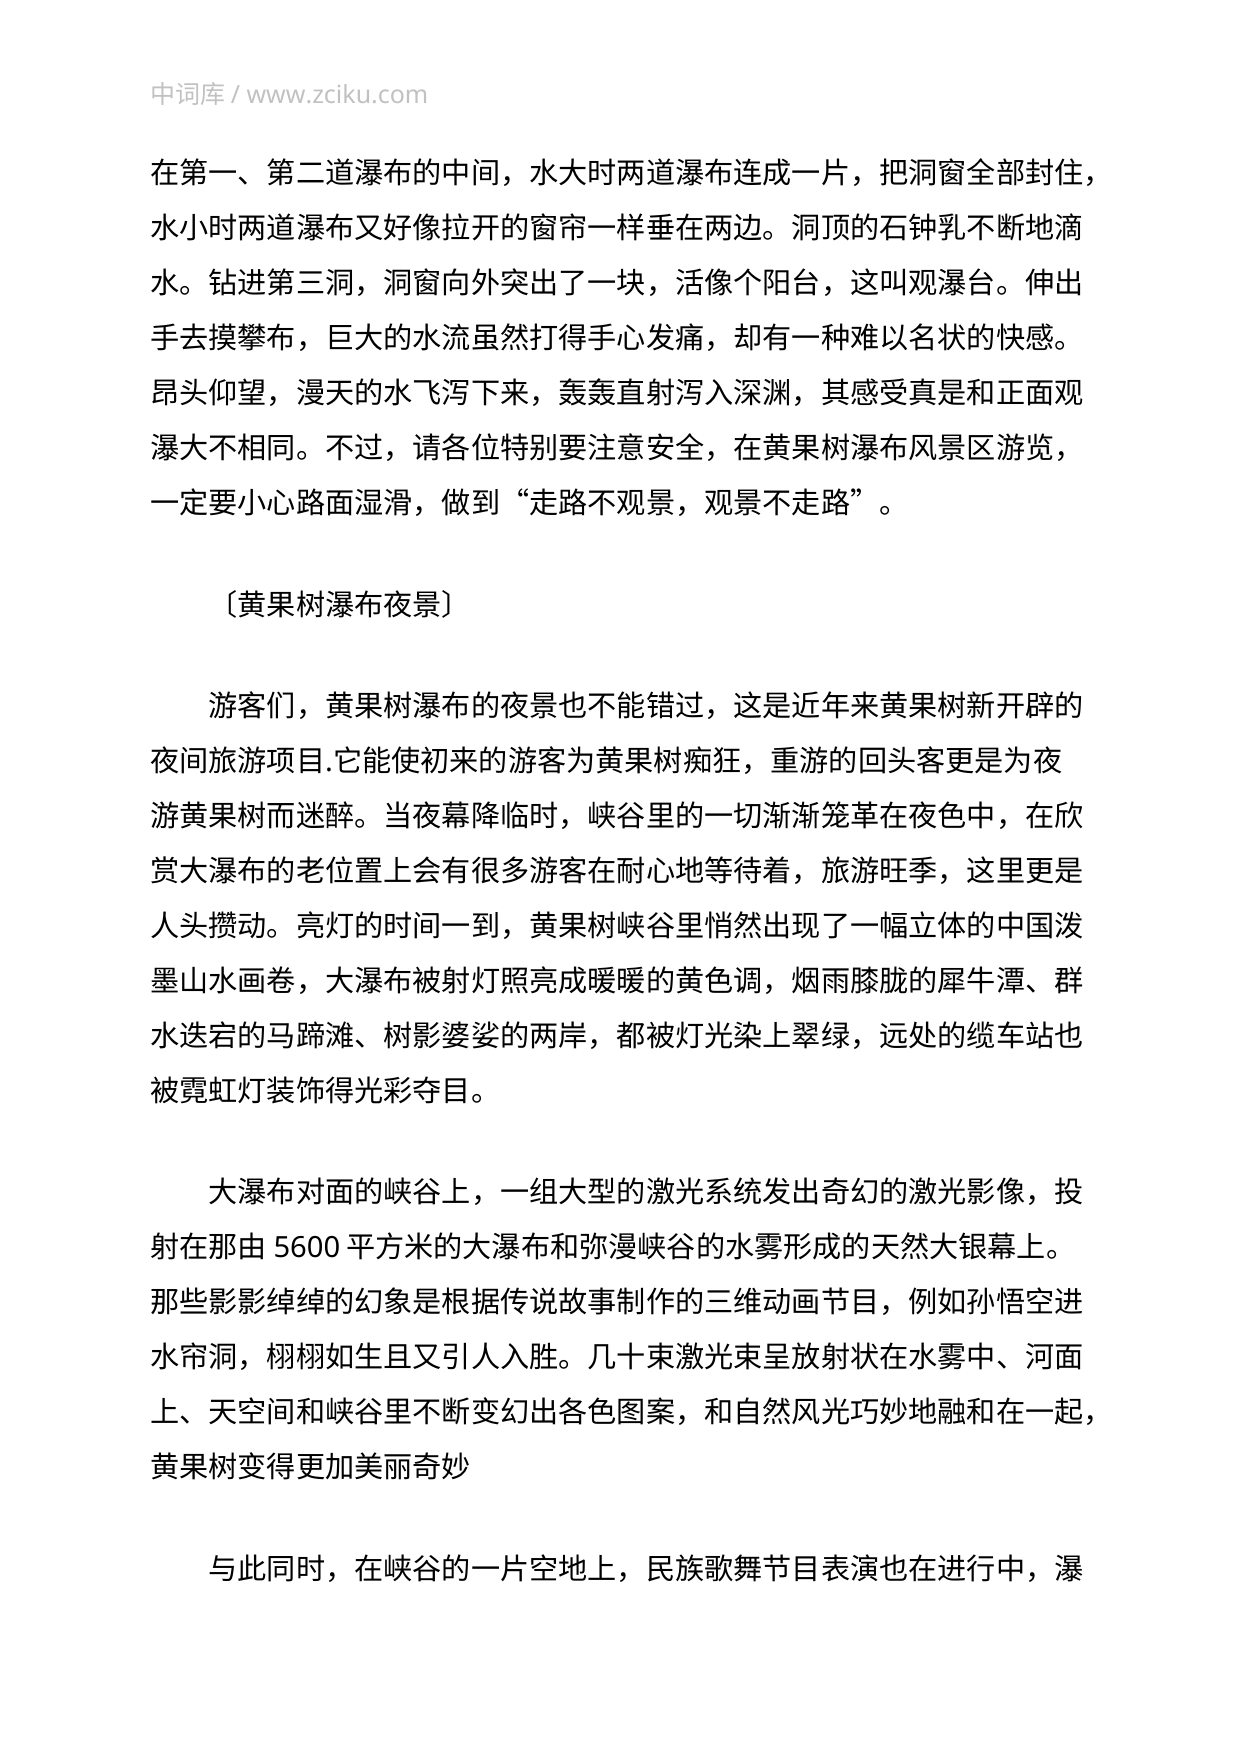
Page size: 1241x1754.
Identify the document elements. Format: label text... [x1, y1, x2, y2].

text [150, 150, 1090, 522]
text 游客们，黄果树瀑布的夜景也不能错过，这是近年来黄果树新开辟的夜间旅游项目.它能使初来的游客为黄果树痴狂，重游的回头客更是为夜游黄果树而迷醉。当夜幕降临时，峡谷里的一切渐渐笼革在夜色中，在欣赏大瀑布的老位置上会有很多游客在耐心地等待着，旅游旺季，这里更是人头攒动。亮灯的时间一到，黄果树峡谷里悄然出现了一幅立体的中国泼墨山水画卷，大瀑布被射灯照亮成暖暖的黄色调，烟雨膝胧的犀牛潭、群水迭宕的马蹄滩、树影婆娑的两岸，都被灯光染上翠绿，远处的缆车站也被霓虹灯装饰得光彩夺目。 [150, 683, 1090, 1109]
text 〔黄果树瀑布夜景〕 [150, 581, 1090, 623]
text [150, 1545, 1090, 1588]
text 大瀑布对面的峡谷上，一组大型的激光系统发出奇幻的激光影像，投射在那由 5600平方米的大瀑布和弥漫峡谷的水雾形成的天然大银幕上。那些影影绰绰的幻象是根据传说故事制作的三维动画节目，例如孙悟空进水帘洞，栩栩如生且又引人入胜。几十束激光束呈放射状在水雾中、河面上、天空间和峡谷里不断变幻出各色图案，和自然风光巧妙地融和在一起，黄果树变得更加美丽奇妙 [150, 1169, 1090, 1486]
